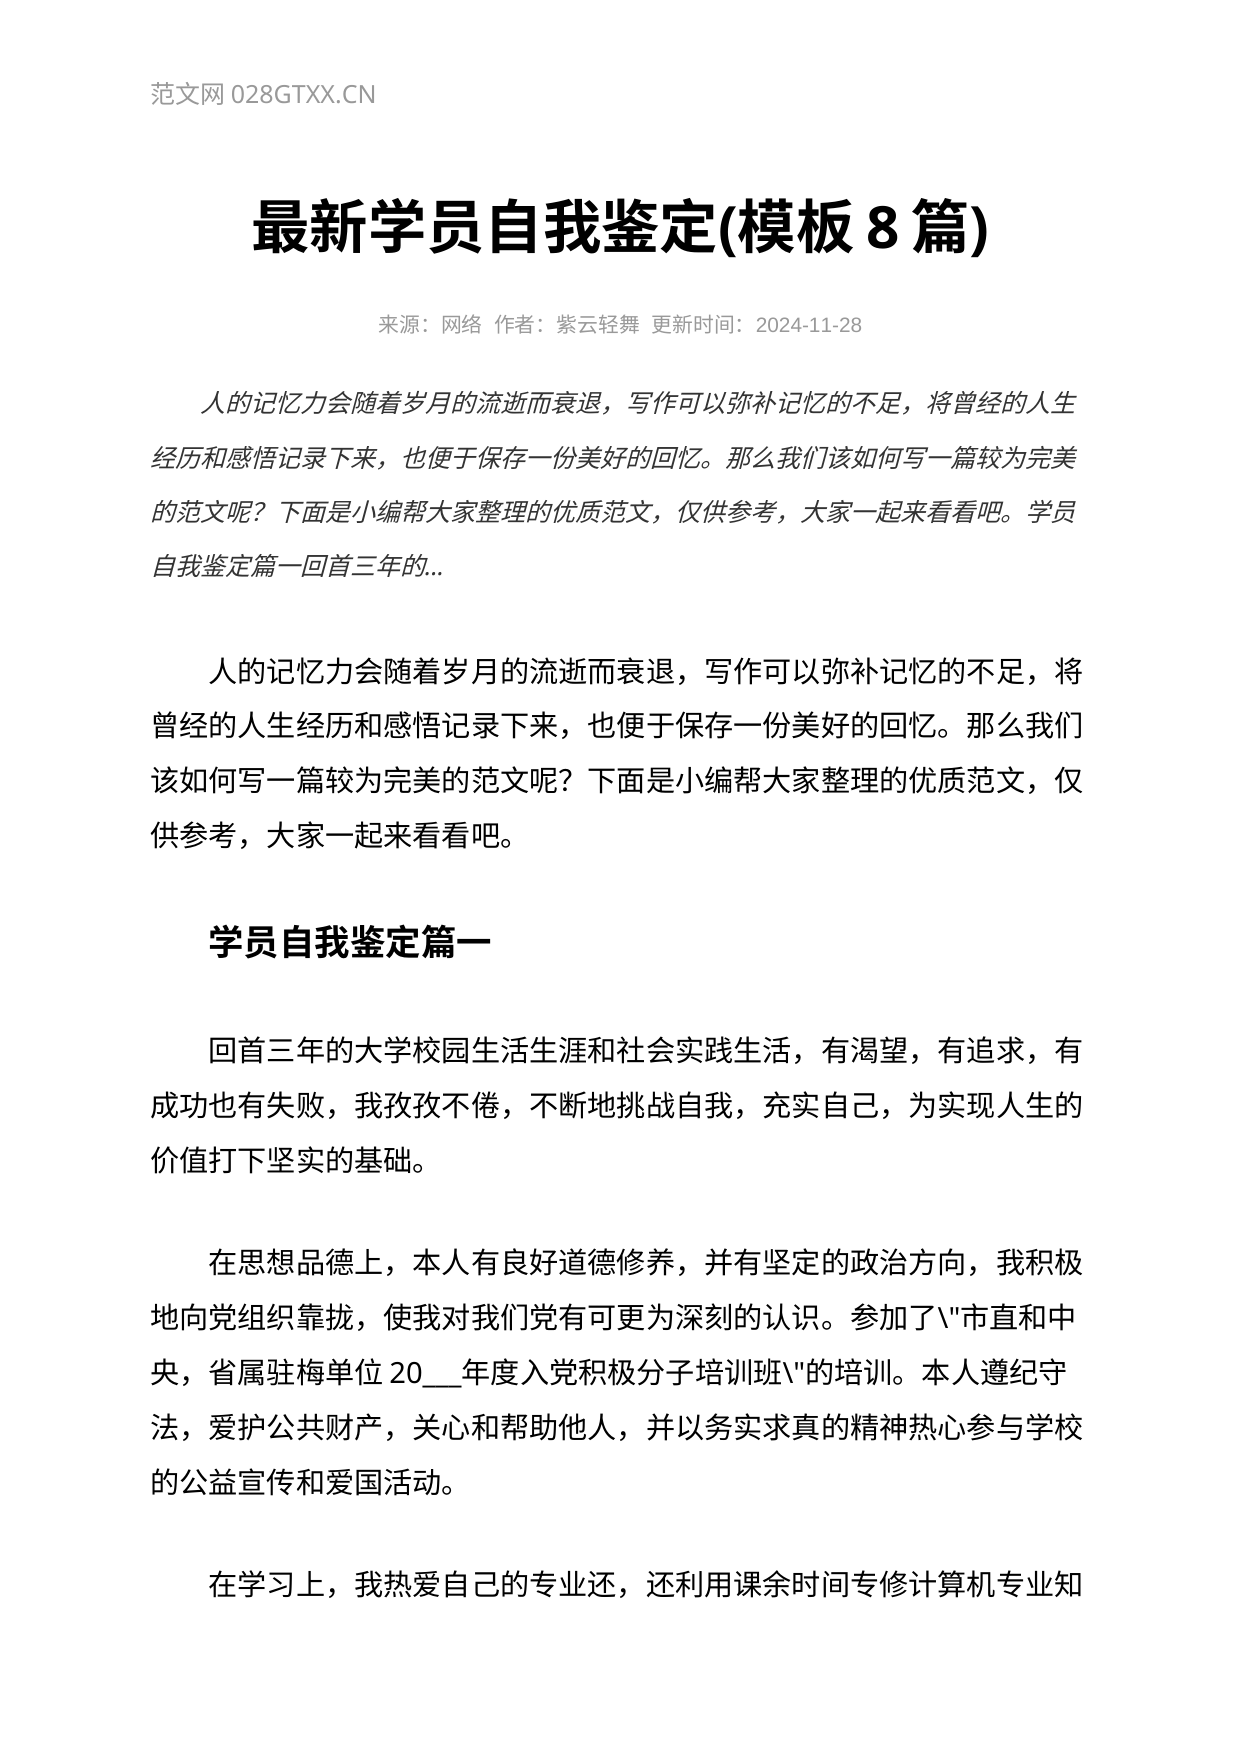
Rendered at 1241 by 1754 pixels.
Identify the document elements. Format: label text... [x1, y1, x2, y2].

text 人的记忆力会随着岁月的流逝而衰退，写作可以弥补记忆的不足，将曾经的人生经历和感悟记录下来，也便于保存一份美好的回忆。那么我们该如何写一篇较为完美的范文呢？下面是小编帮大家整理的优质范文，仅供参考，大家一起来看看吧。 [150, 648, 1090, 855]
text 来源：网络 作者：紫云轻舞 更新时间：2024-11-28 [150, 313, 1090, 337]
text 人的记忆力会随着岁月的流逝而衰退，写作可以弥补记忆的不足，将曾经的人生经历和感悟记录下来，也便于保存一份美好的回忆。那么我们该如何写一篇较为完美的范文呢？下面是小编帮大家整理的优质范文，仅供参考，大家一起来看看吧。学员自我鉴定篇一回首三年的... [150, 384, 1090, 583]
text 在思想品德上，本人有良好道德修养，并有坚定的政治方向，我积极地向党组织靠拢，使我对我们党有可更为深刻的认识。参加了\"市直和中央，省属驻梅单位20___年度入党积极分子培训班\"的培训。本人遵纪守法，爱护公共财产，关心和帮助他人，并以务实求真的精神热心参与学校的公益宣传和爱国活动。 [150, 1239, 1090, 1502]
text 回首三年的大学校园生活生涯和社会实践生活，有渴望，有追求，有成功也有失败，我孜孜不倦，不断地挑战自我，充实自己，为实现人生的价值打下坚实的基础。 [150, 1028, 1090, 1180]
subtitle 最新学员自我鉴定(模板8篇) [150, 181, 1090, 266]
text 学员自我鉴定篇一 [150, 914, 1090, 966]
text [150, 1561, 1090, 1603]
